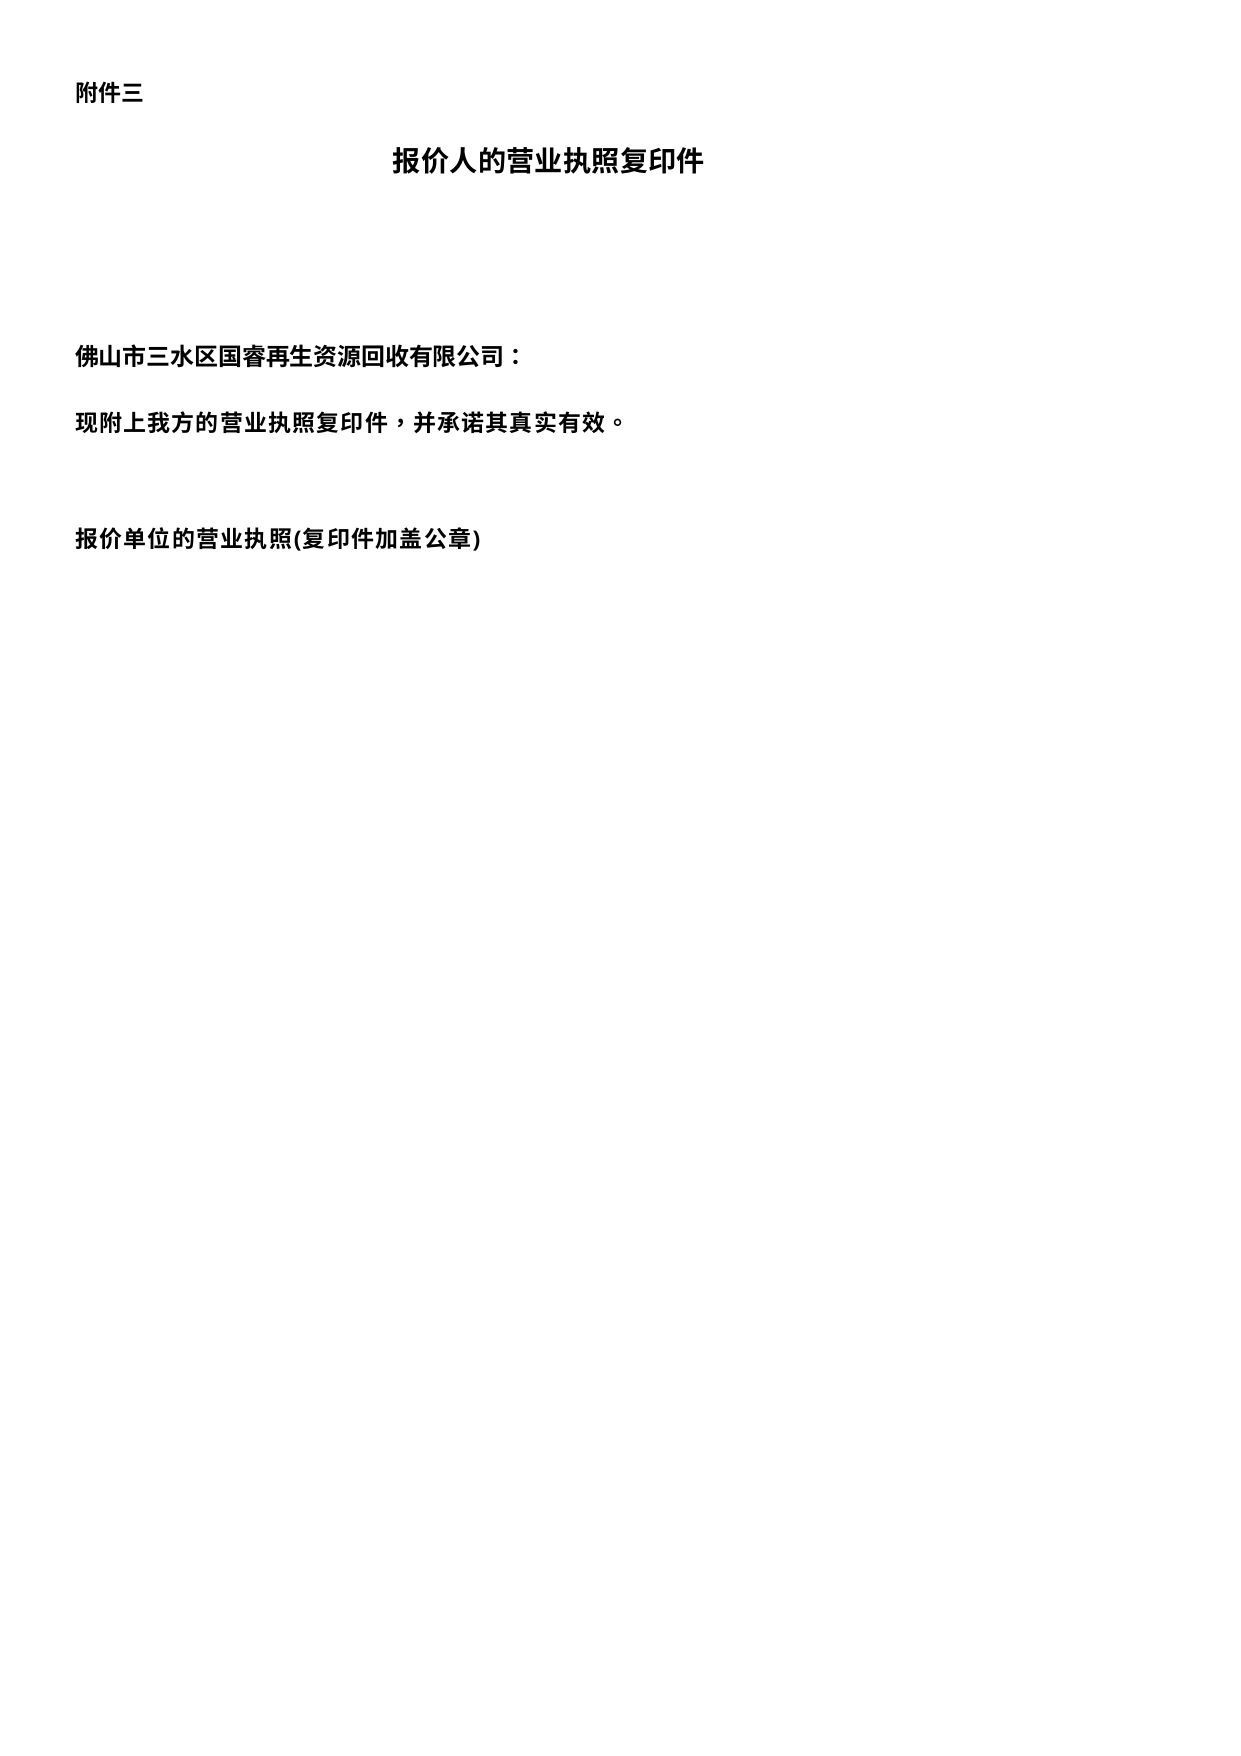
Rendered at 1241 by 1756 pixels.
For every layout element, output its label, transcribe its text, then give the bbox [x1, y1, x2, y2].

text 附件三 [75, 75, 1165, 108]
text 报价单位的营业执照(复印件加盖公章) [75, 523, 1165, 554]
text 佛山市三水区国睿再生资源回收有限公司： [75, 337, 1165, 372]
text 报价人的营业执照复印件 [393, 142, 1165, 180]
text 现附上我方的营业执照复印件，并承诺其真实有效。 [75, 407, 1165, 465]
